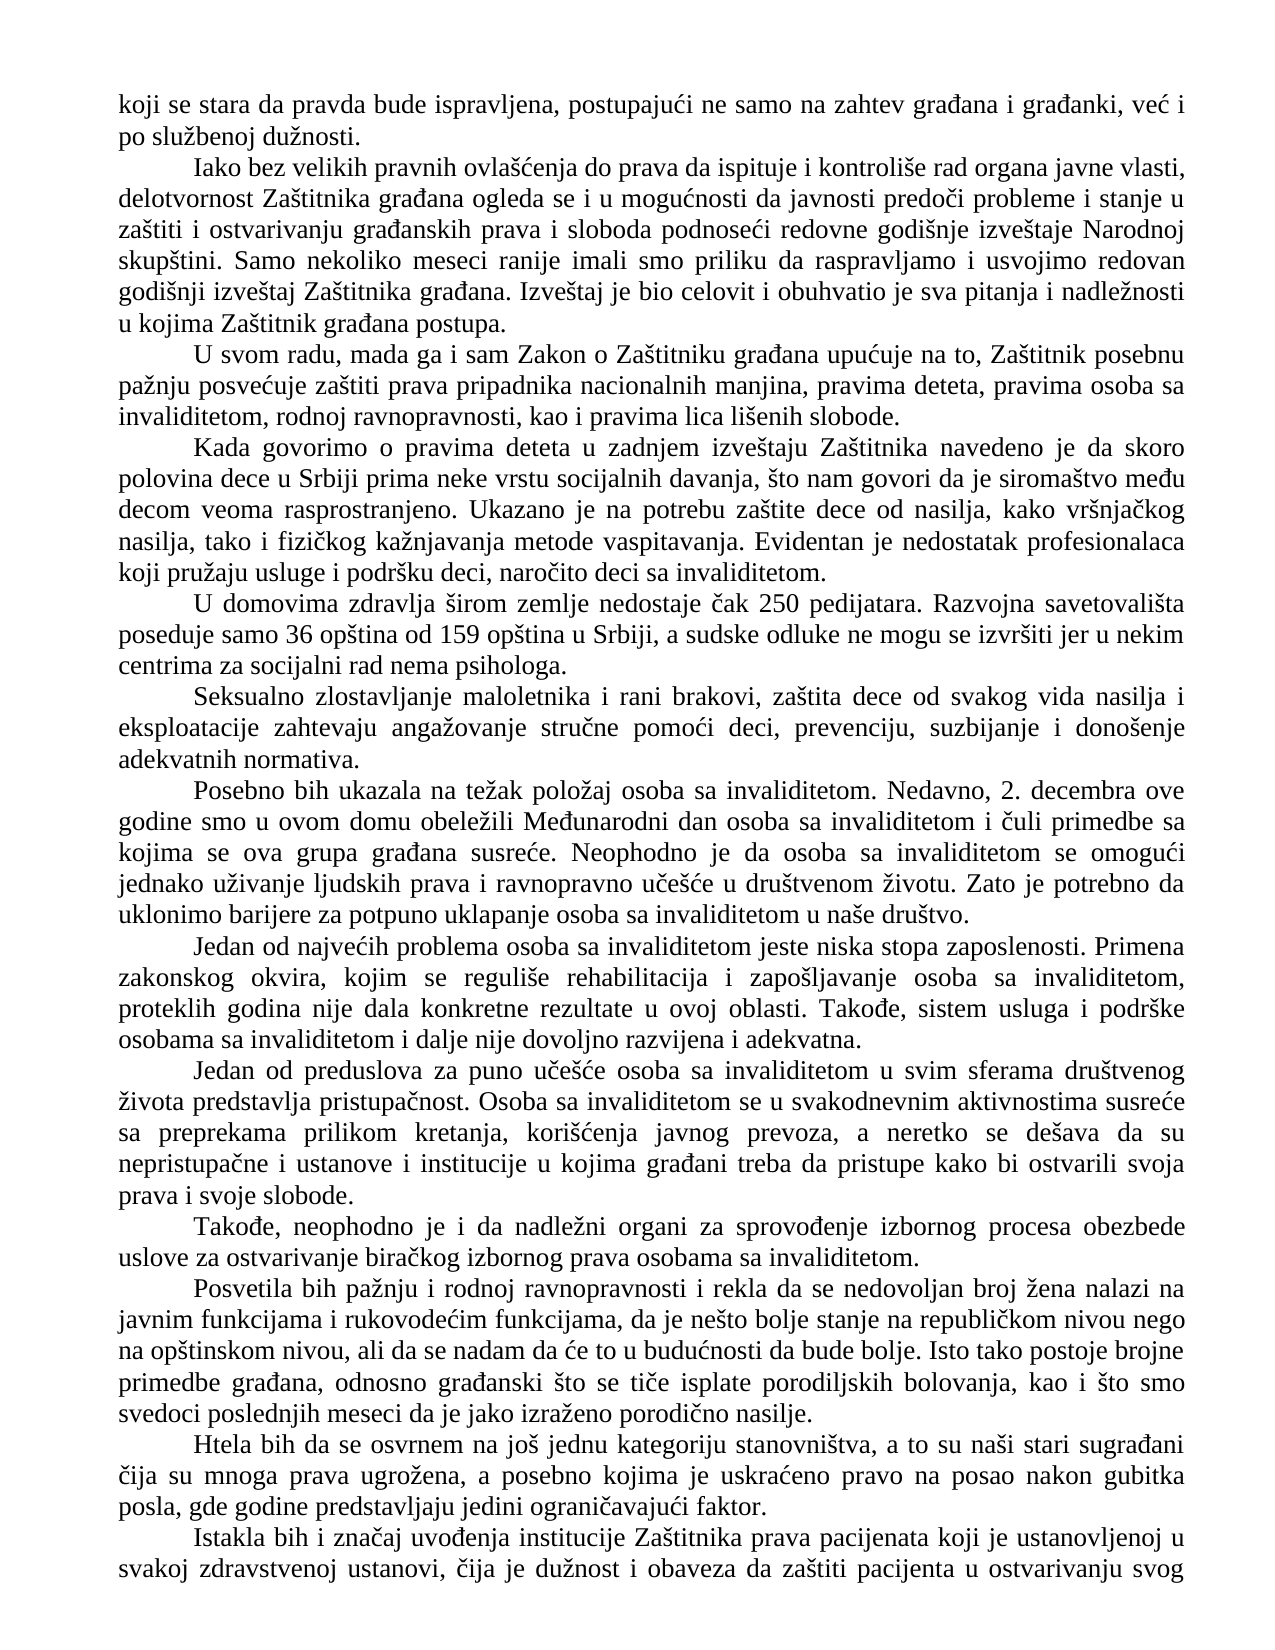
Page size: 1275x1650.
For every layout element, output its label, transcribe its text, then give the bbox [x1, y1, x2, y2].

text Seksualno zlostavljanje maloletnika i rani brakovi, zaštita dece od svakog vida nasilja i eksploatacije zahtevaju angažovanje stručne pomoći deci, prevenciju, suzbijanje i donošenje adekvatnih normativa. [118, 680, 1186, 774]
text Htela bih da se osvrnem na još jednu kategoriju stanovništva, a to su naši stari sugrađani čija su mnoga prava ugrožena, a posebno kojima je uskraćeno pravo na posao nakon gubitka posla, gde godine predstavljaju jedini ograničavajući faktor. [118, 1428, 1186, 1521]
text Jedan od preduslova za puno učešće osoba sa invaliditetom u svim sferama društvenog života predstavlja pristupačnost. Osoba sa invaliditetom se u svakodnevnim aktivnostima susreće sa preprekama prilikom kretanja, korišćenja javnog prevoza, a neretko se dešava da su nepristupačne i ustanove i institucije u kojima građani treba da pristupe kako bi ostvarili svoja prava i svoje slobode. [118, 1054, 1186, 1210]
text Jedan od najvećih problema osoba sa invaliditetom jeste niska stopa zaposlenosti. Primena zakonskog okvira, kojim se reguliše rehabilitacija i zapošljavanje osoba sa invaliditetom, proteklih godina nije dala konkretne rezultate u ovoj oblasti. Takođe, sistem usluga i podrške osobama sa invaliditetom i dalje nije dovoljno razvijena i adekvatna. [118, 929, 1186, 1054]
text Iako bez velikih pravnih ovlašćenja do prava da ispituje i kontroliše rad organa javne vlasti, delotvornost Zaštitnika građana ogleda se i u mogućnosti da javnosti predoči probleme i stanje u zaštiti i ostvarivanju građanskih prava i sloboda podnoseći redovne godišnje izveštaje Narodnoj skupštini. Samo nekoliko meseci ranije imali smo priliku da raspravljamo i usvojimo redovan godišnji izveštaj Zaštitnika građana. Izveštaj je bio celovit i obuhvatio je sva pitanja i nadležnosti u kojima Zaštitnik građana postupa. [118, 151, 1186, 338]
text U svom radu, mada ga i sam Zakon o Zaštitniku građana upućuje na to, Zaštitnik posebnu pažnju posvećuje zaštiti prava pripadnika nacionalnih manjina, pravima deteta, pravima osoba sa invaliditetom, rodnoj ravnopravnosti, kao i pravima lica lišenih slobode. [118, 338, 1186, 431]
text U domovima zdravlja širom zemlje nedostaje čak 250 pedijatara. Razvojna savetovališta poseduje samo 36 opština od 159 opština u Srbiji, a sudske odluke ne mogu se izvršiti jer u nekim centrima za socijalni rad nema psihologa. [118, 587, 1186, 680]
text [118, 89, 1186, 151]
text Kada govorimo o pravima deteta u zadnjem izveštaju Zaštitnika navedeno je da skoro polovina dece u Srbiji prima neke vrstu socijalnih davanja, što nam govori da je siromaštvo među decom veoma rasprostranjeno. Ukazano je na potrebu zaštite dece od nasilja, kako vršnjačkog nasilja, tako i fizičkog kažnjavanja metode vaspitavanja. Evidentan je nedostatak profesionalaca koji pružaju usluge i podršku deci, naročito deci sa invaliditetom. [118, 431, 1186, 587]
text Posebno bih ukazala na težak položaj osoba sa invaliditetom. Nedavno, 2. decembra ove godine smo u ovom domu obeležili Međunarodni dan osoba sa invaliditetom i čuli primedbe sa kojima se ova grupa građana susreće. Neophodno je da osoba sa invaliditetom se omogući jednako uživanje ljudskih prava i ravnopravno učešće u društvenom životu. Zato je potrebno da uklonimo barijere za potpuno uklapanje osoba sa invaliditetom u naše društvo. [118, 774, 1186, 929]
text Takođe, neophodno je i da nadležni organi za sprovođenje izbornog procesa obezbede uslove za ostvarivanje biračkog izbornog prava osobama sa invaliditetom. [118, 1210, 1186, 1272]
text Posvetila bih pažnju i rodnoj ravnopravnosti i rekla da se nedovoljan broj žena nalazi na javnim funkcijama i rukovodećim funkcijama, da je nešto bolje stanje na republičkom nivou nego na opštinskom nivou, ali da se nadam da će to u budućnosti da bude bolje. Isto tako postoje brojne primedbe građana, odnosno građanski što se tiče isplate porodiljskih bolovanja, kao i što smo svedoci poslednjih meseci da je jako izraženo porodično nasilje. [118, 1272, 1186, 1428]
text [118, 1521, 1186, 1584]
